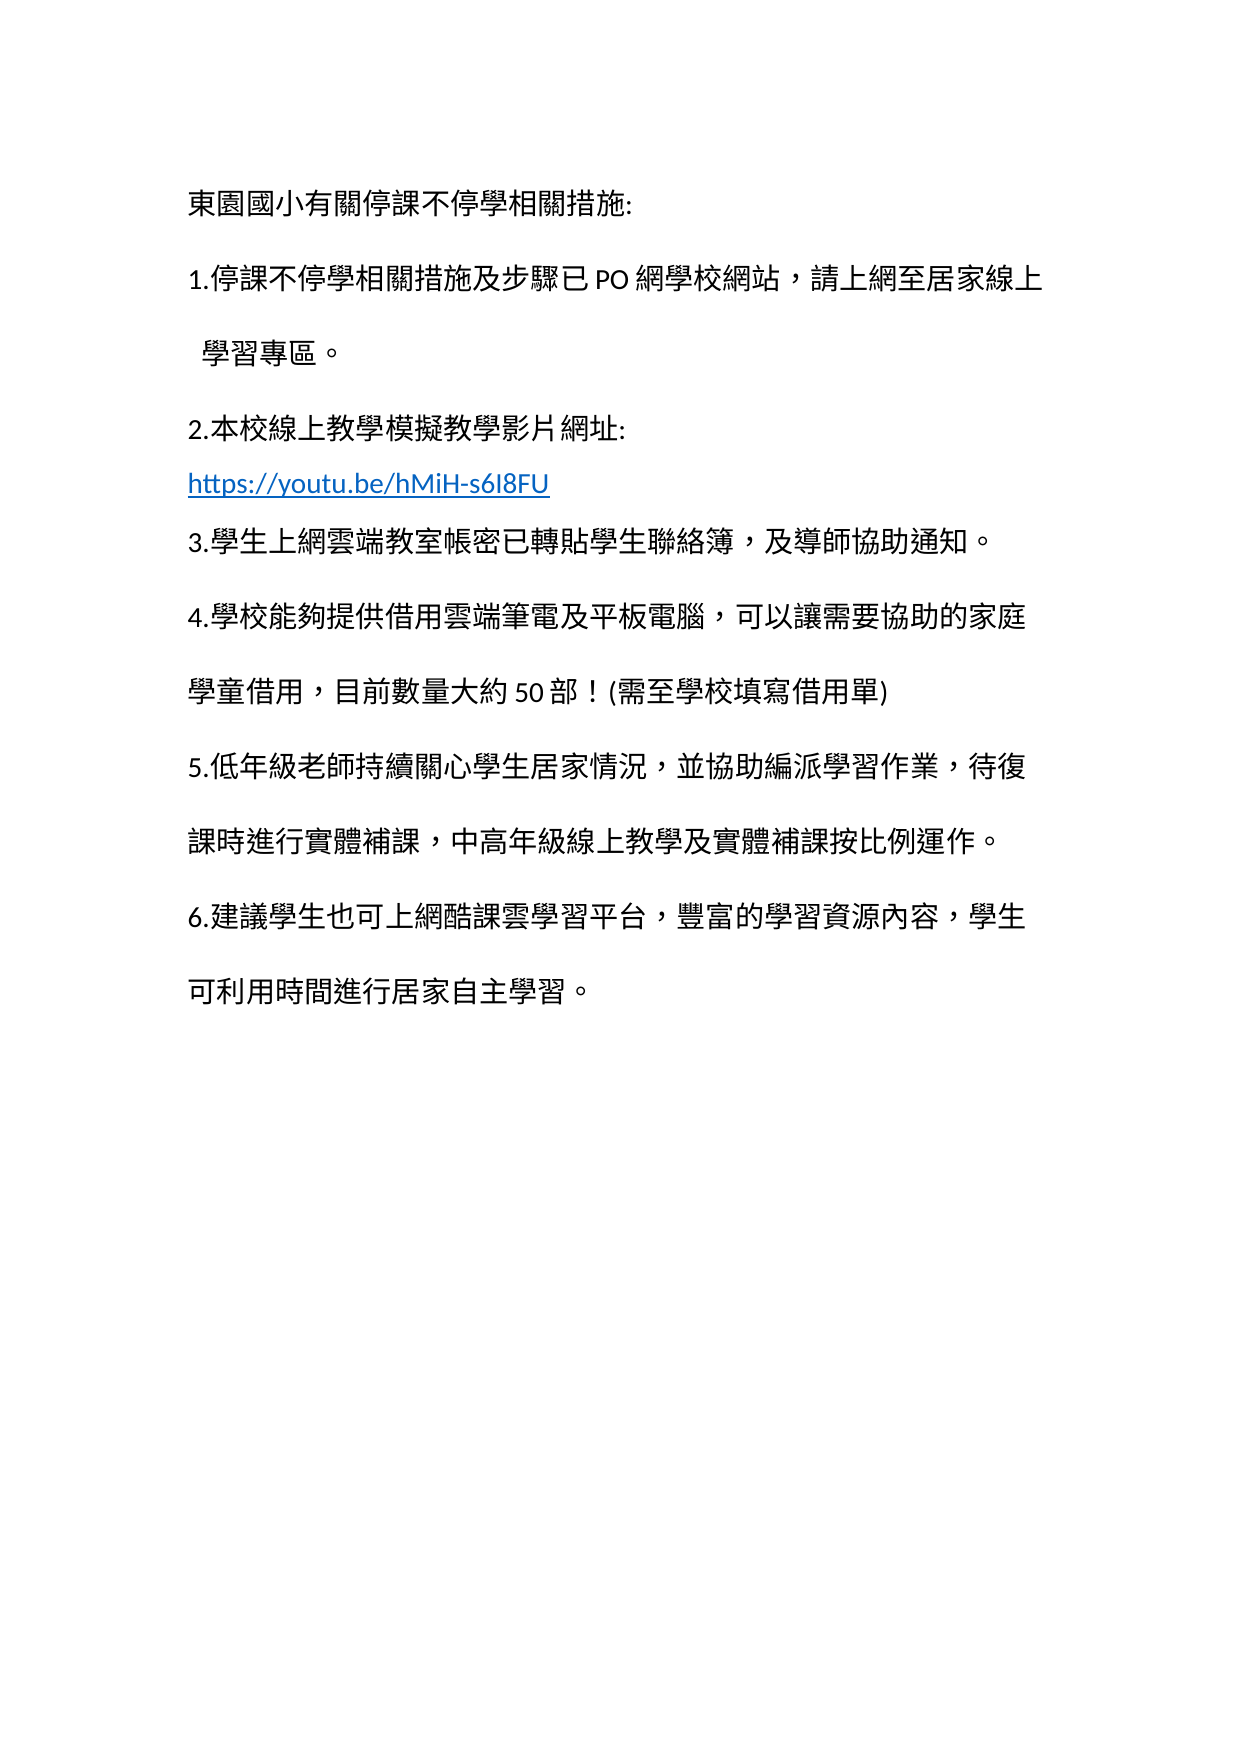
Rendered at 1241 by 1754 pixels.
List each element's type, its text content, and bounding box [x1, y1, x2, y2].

text 5.低年級老師持續關心學生居家情況，並協助編派學習作業，待復課時進行實體補課，中高年級線上教學及實體補課按比例運作。 [187, 727, 1053, 877]
text 3.學生上網雲端教室帳密已轉貼學生聯絡簿，及導師協助通知。 [187, 502, 1053, 577]
text 1.停課不停學相關措施及步驟已PO網學校網站，請上網至居家線上 [187, 239, 1053, 314]
text 6.建議學生也可上網酷課雲學習平台，豐富的學習資源內容，學生可利用時間進行居家自主學習。 [187, 877, 1053, 1027]
text 2.本校線上教學模擬教學影片網址: [187, 389, 1053, 464]
text 東園國小有關停課不停學相關措施: [187, 164, 1053, 239]
text https://youtu.be/hMiH-s6I8FU [187, 464, 1053, 502]
text 學習專區。 [187, 314, 1053, 389]
text 4.學校能夠提供借用雲端筆電及平板電腦，可以讓需要協助的家庭學童借用，目前數量大約50部！(需至學校填寫借用單) [187, 577, 1053, 727]
